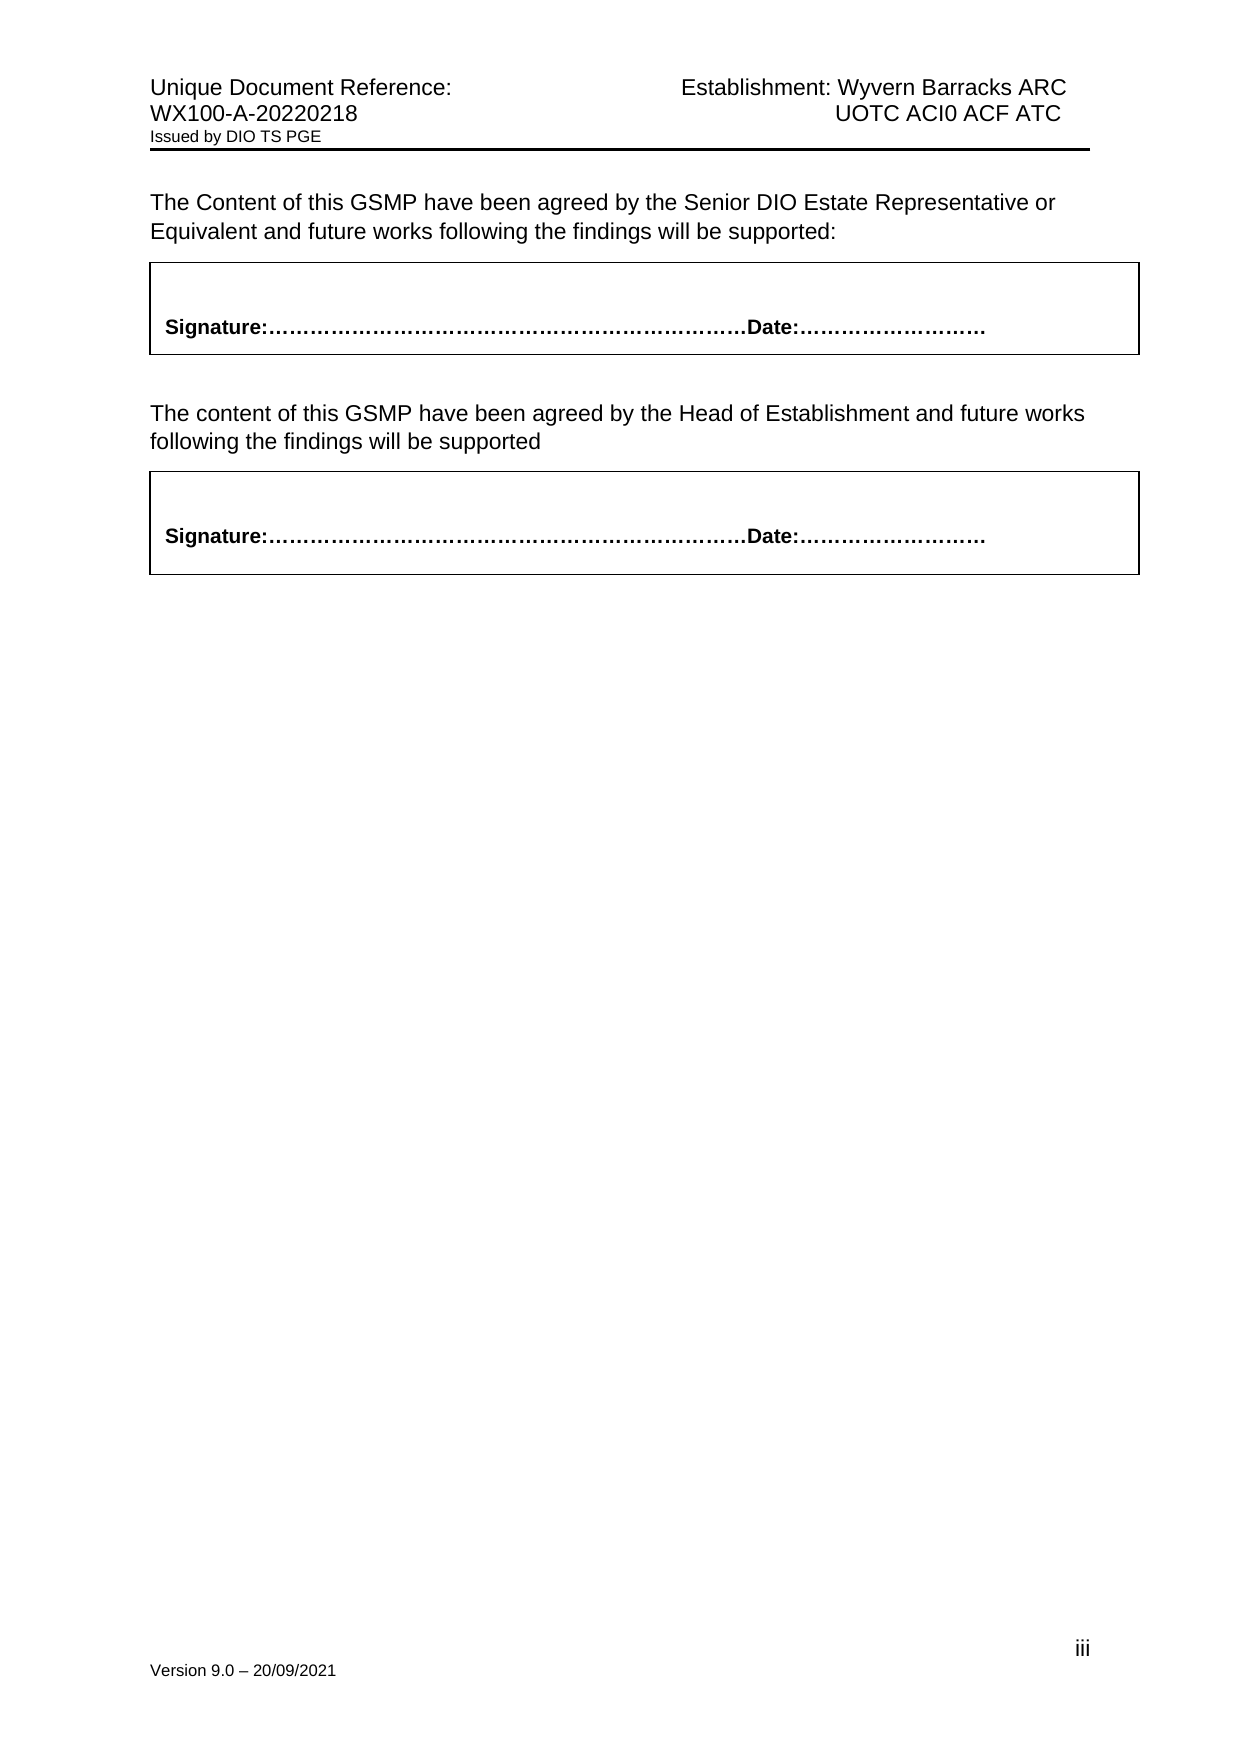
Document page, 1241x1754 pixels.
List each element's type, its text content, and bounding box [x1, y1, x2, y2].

text The Content of this GSMP have been agreed by the Senior DIO Estate Representative or Equivalent and future works following the findings will be supported: [150, 189, 1090, 244]
text The content of this GSMP have been agreed by the Head of Establishment and future works following the findings will be supported [150, 400, 1090, 454]
